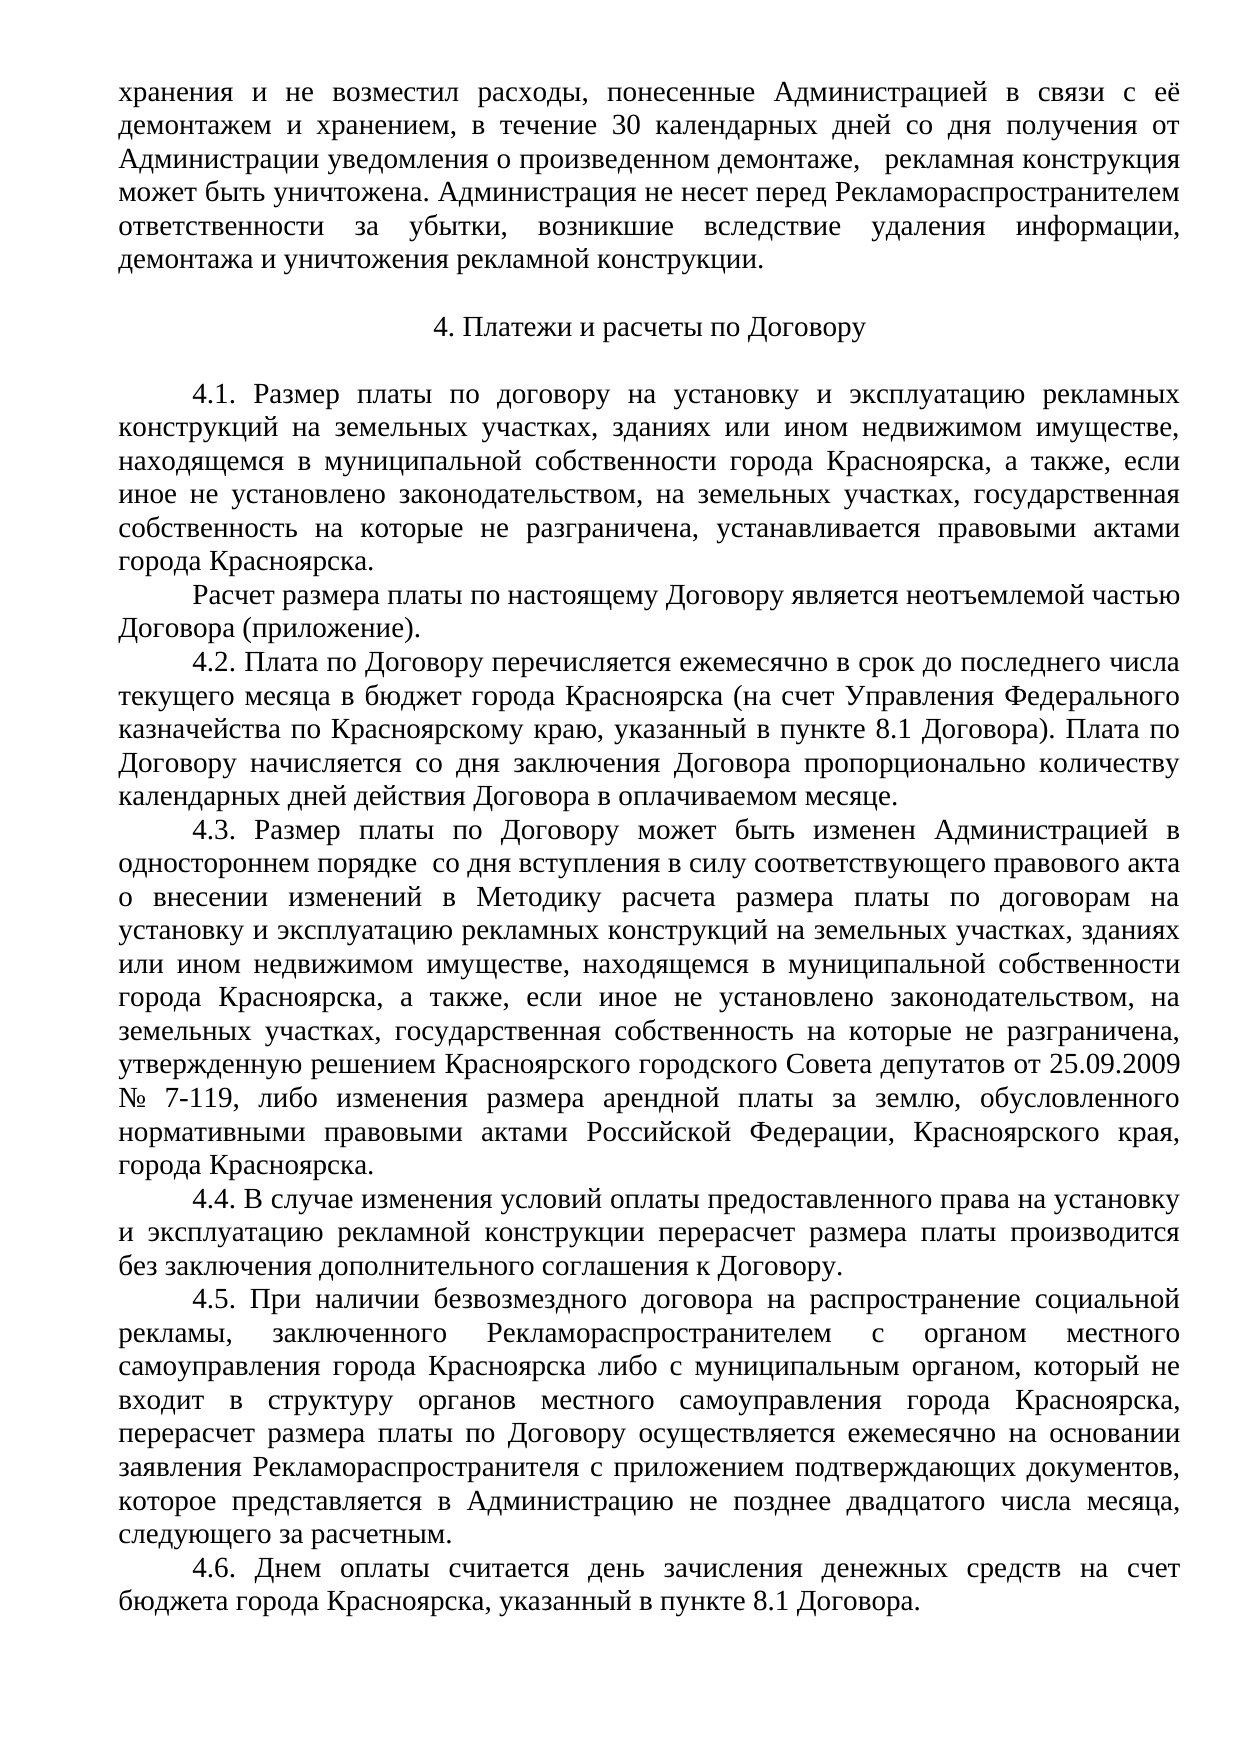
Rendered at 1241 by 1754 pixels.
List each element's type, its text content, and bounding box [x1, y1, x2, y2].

text 4. Платежи и расчеты по Договору [118, 309, 1181, 342]
text 4.4. В случае изменения условий оплаты предоставленного права на установку и эксплуатацию рекламной конструкции перерасчет размера платы производится без заключения дополнительного соглашения к Договору. [118, 1181, 1181, 1281]
text Расчет размера платы по настоящему Договору является неотъемлемой частью Договора (приложение). [118, 577, 1181, 644]
text 4.3. Размер платы по Договору может быть изменен Администрацией в одностороннем порядке со дня вступления в силу соответствующего правового акта о внесении изменений в Методику расчета размера платы по договорам на установку и эксплуатацию рекламных конструкций на земельных участках, зданиях или ином недвижимом имуществе, находящемся в муниципальной собственности города Красноярска, а также, если иное не установлено законодательством, на земельных участках, государственная собственность на которые не разграничена, утвержденную решением Красноярского городского Совета депутатов от 25.09.2009 № 7-119, либо изменения размера арендной платы за землю, обусловленного нормативными правовыми актами Российской Федерации, Красноярского края, города Красноярска. [118, 812, 1181, 1181]
text 4.2. Плата по Договору перечисляется ежемесячно в срок до последнего числа текущего месяца в бюджет города Красноярска (на счет Управления Федерального казначейства по Красноярскому краю, указанный в пункте 8.1 Договора). Плата по Договору начисляется со дня заключения Договора пропорционально количеству календарных дней действия Договора в оплачиваемом месяце. [118, 644, 1181, 812]
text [118, 74, 1181, 275]
text 4.1. Размер платы по договору на установку и эксплуатацию рекламных конструкций на земельных участках, зданиях или ином недвижимом имуществе, находящемся в муниципальной собственности города Красноярска, а также, если иное не установлено законодательством, на земельных участках, государственная собственность на которые не разграничена, устанавливается правовыми актами города Красноярска. [118, 376, 1181, 577]
text 4.6. Днем оплаты считается день зачисления денежных средств на счет бюджета города Красноярска, указанный в пункте 8.1 Договора. [118, 1550, 1181, 1617]
text 4.5. При наличии безвозмездного договора на распространение социальной рекламы, заключенного Рекламораспространителем с органом местного самоуправления города Красноярска либо с муниципальным органом, который не входит в структуру органов местного самоуправления города Красноярска, перерасчет размера платы по Договору осуществляется ежемесячно на основании заявления Рекламораспространителя с приложением подтверждающих документов, которое представляется в Администрацию не позднее двадцатого числа месяца, следующего за расчетным. [118, 1281, 1181, 1550]
